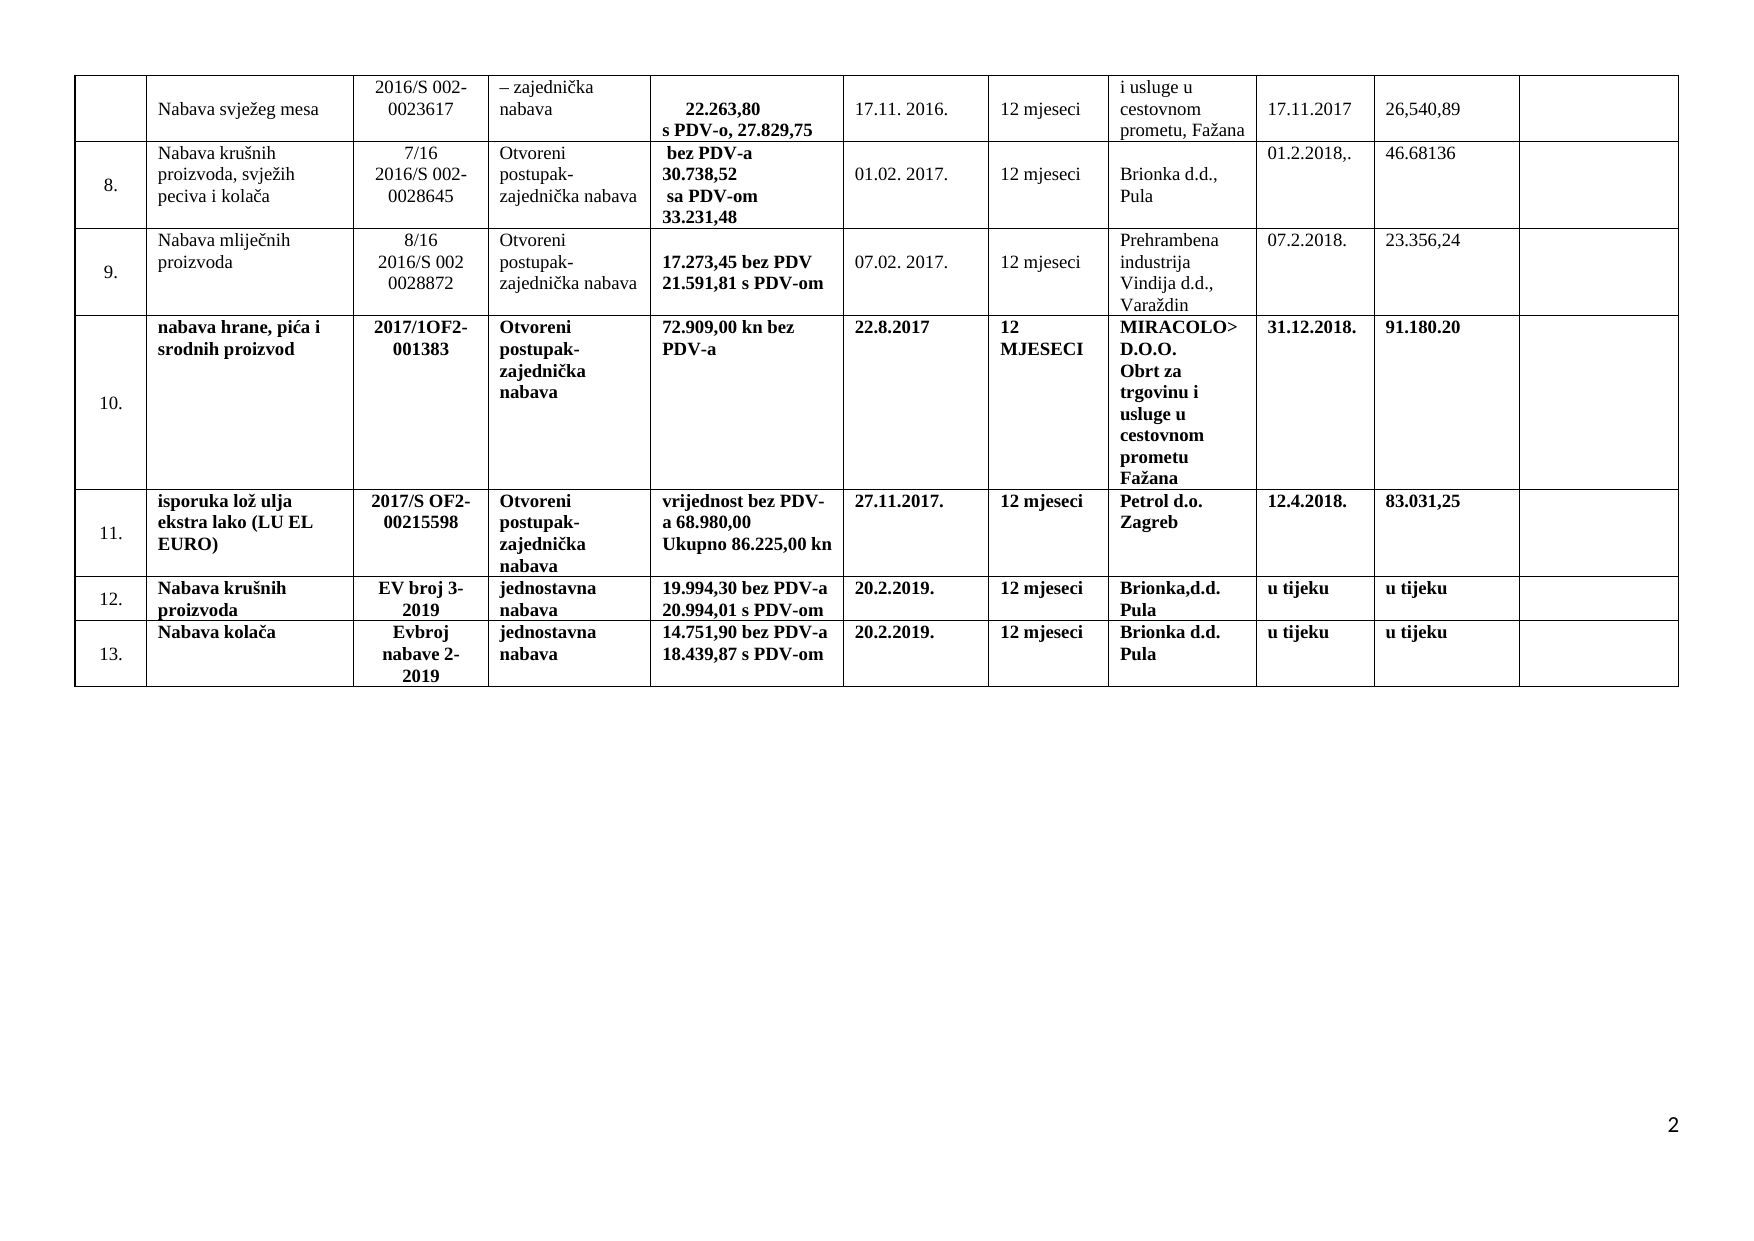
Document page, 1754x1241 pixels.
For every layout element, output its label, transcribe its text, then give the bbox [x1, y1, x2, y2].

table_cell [354, 76, 488, 141]
table_cell u tijeku [1375, 621, 1519, 686]
table_cell 17.11. 2016. [844, 76, 988, 141]
table_cell Otvoreni postupak-zajednička nabava [489, 229, 650, 315]
table_cell bez PDV-a 30.738,52 sa PDV-om 33.231,48 [651, 142, 843, 228]
table_cell jednostavna nabava [489, 577, 650, 620]
table_cell 20.2.2019. [844, 621, 988, 686]
table_cell 27.11.2017. [844, 490, 988, 576]
table_cell jednostavna nabava [489, 621, 650, 686]
table_cell 72.909,00 kn bez PDV-a [651, 316, 843, 489]
table_cell [1520, 316, 1678, 489]
table_cell 31.12.2018. [1257, 316, 1374, 489]
table_cell Nabava mliječnih proizvoda [147, 229, 353, 315]
table_cell 19.994,30 bez PDV-a 20.994,01 s PDV-om [651, 577, 843, 620]
table_cell Evbroj nabave 2-2019 [354, 621, 488, 686]
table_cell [1109, 76, 1256, 141]
table_cell 2017/1OF2-001383 [354, 316, 488, 489]
table_cell vrijednost bez PDV-a 68.980,00 Ukupno 86.225,00 kn [651, 490, 843, 576]
table_cell 12 mjeseci [989, 142, 1108, 228]
table_cell Otvoreni postupak- zajednička nabava [489, 142, 650, 228]
table_cell 2017/S OF2-00215598 [354, 490, 488, 576]
table_cell 12.4.2018. [1257, 490, 1374, 576]
table_cell [1520, 229, 1678, 315]
table_cell Nabava svježeg mesa [147, 76, 353, 141]
table_cell 07.02. 2017. [844, 229, 988, 315]
table_cell u tijeku [1257, 577, 1374, 620]
table_cell 7/16 2016/S 002-0028645 [354, 142, 488, 228]
table_cell 23.356,24 [1375, 229, 1519, 315]
table_cell MIRACOLO> D.O.O. Obrt za trgovinu i usluge u cestovnom prometu Fažana [1109, 316, 1256, 489]
table_cell EV broj 3-2019 [354, 577, 488, 620]
table_cell 26,540,89 [1375, 76, 1519, 141]
table_cell 11. [76, 490, 146, 576]
table_cell Nabava kolača [147, 621, 353, 686]
table_cell Otvoreni postupak-zajednička nabava [489, 316, 650, 489]
table_cell 8. [76, 142, 146, 228]
table_cell 91.180.20 [1375, 316, 1519, 489]
table_cell 12. [76, 577, 146, 620]
table_cell Brionka,d.d. Pula [1109, 577, 1256, 620]
table_cell [1520, 76, 1678, 141]
table_cell 17.11.2017 [1257, 76, 1374, 141]
table_cell [1520, 621, 1678, 686]
table_cell 13. [76, 621, 146, 686]
table_cell [1520, 142, 1678, 228]
table_cell 20.2.2019. [844, 577, 988, 620]
table_cell 01.2.2018,. [1257, 142, 1374, 228]
table_cell Otvoreni postupak-zajednička nabava [489, 490, 650, 576]
table_cell 01.02. 2017. [844, 142, 988, 228]
table_cell 83.031,25 [1375, 490, 1519, 576]
table_cell 8/16 2016/S 002 0028872 [354, 229, 488, 315]
table_cell Nabava krušnih proizvoda, svježih peciva i kolača [147, 142, 353, 228]
table_cell Nabava krušnih proizvoda [147, 577, 353, 620]
table_cell 22.8.2017 [844, 316, 988, 489]
table_cell 9. [76, 229, 146, 315]
table_cell 12 mjeseci [989, 577, 1108, 620]
table_cell 12 mjeseci [989, 76, 1108, 141]
table_cell u tijeku [1257, 621, 1374, 686]
table_cell 7. [76, 76, 146, 141]
table_cell 10. [76, 316, 146, 489]
table_cell 12 MJESECI [989, 316, 1108, 489]
table_cell 07.2.2018. [1257, 229, 1374, 315]
table_cell [1520, 577, 1678, 620]
table_cell 12 mjeseci [989, 229, 1108, 315]
table_cell isporuka lož ulja ekstra lako (LU EL EURO) [147, 490, 353, 576]
table_cell Petrol d.o. Zagreb [1109, 490, 1256, 576]
table_cell Brionka d.d. Pula [1109, 621, 1256, 686]
table_cell nabava hrane, pića i srodnih proizvod [147, 316, 353, 489]
table_cell 12 mjeseci [989, 490, 1108, 576]
table_cell Prehrambena industrija Vindija d.d., Varaždin [1109, 229, 1256, 315]
table_cell 12 mjeseci [989, 621, 1108, 686]
table_cell 17.273,45 bez PDV 21.591,81 s PDV-om [651, 229, 843, 315]
table_cell Brionka d.d., Pula [1109, 142, 1256, 228]
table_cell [489, 76, 650, 141]
table_cell [1520, 490, 1678, 576]
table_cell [651, 76, 843, 141]
table_cell u tijeku [1375, 577, 1519, 620]
table_cell 14.751,90 bez PDV-a 18.439,87 s PDV-om [651, 621, 843, 686]
table_cell 46.68136 [1375, 142, 1519, 228]
